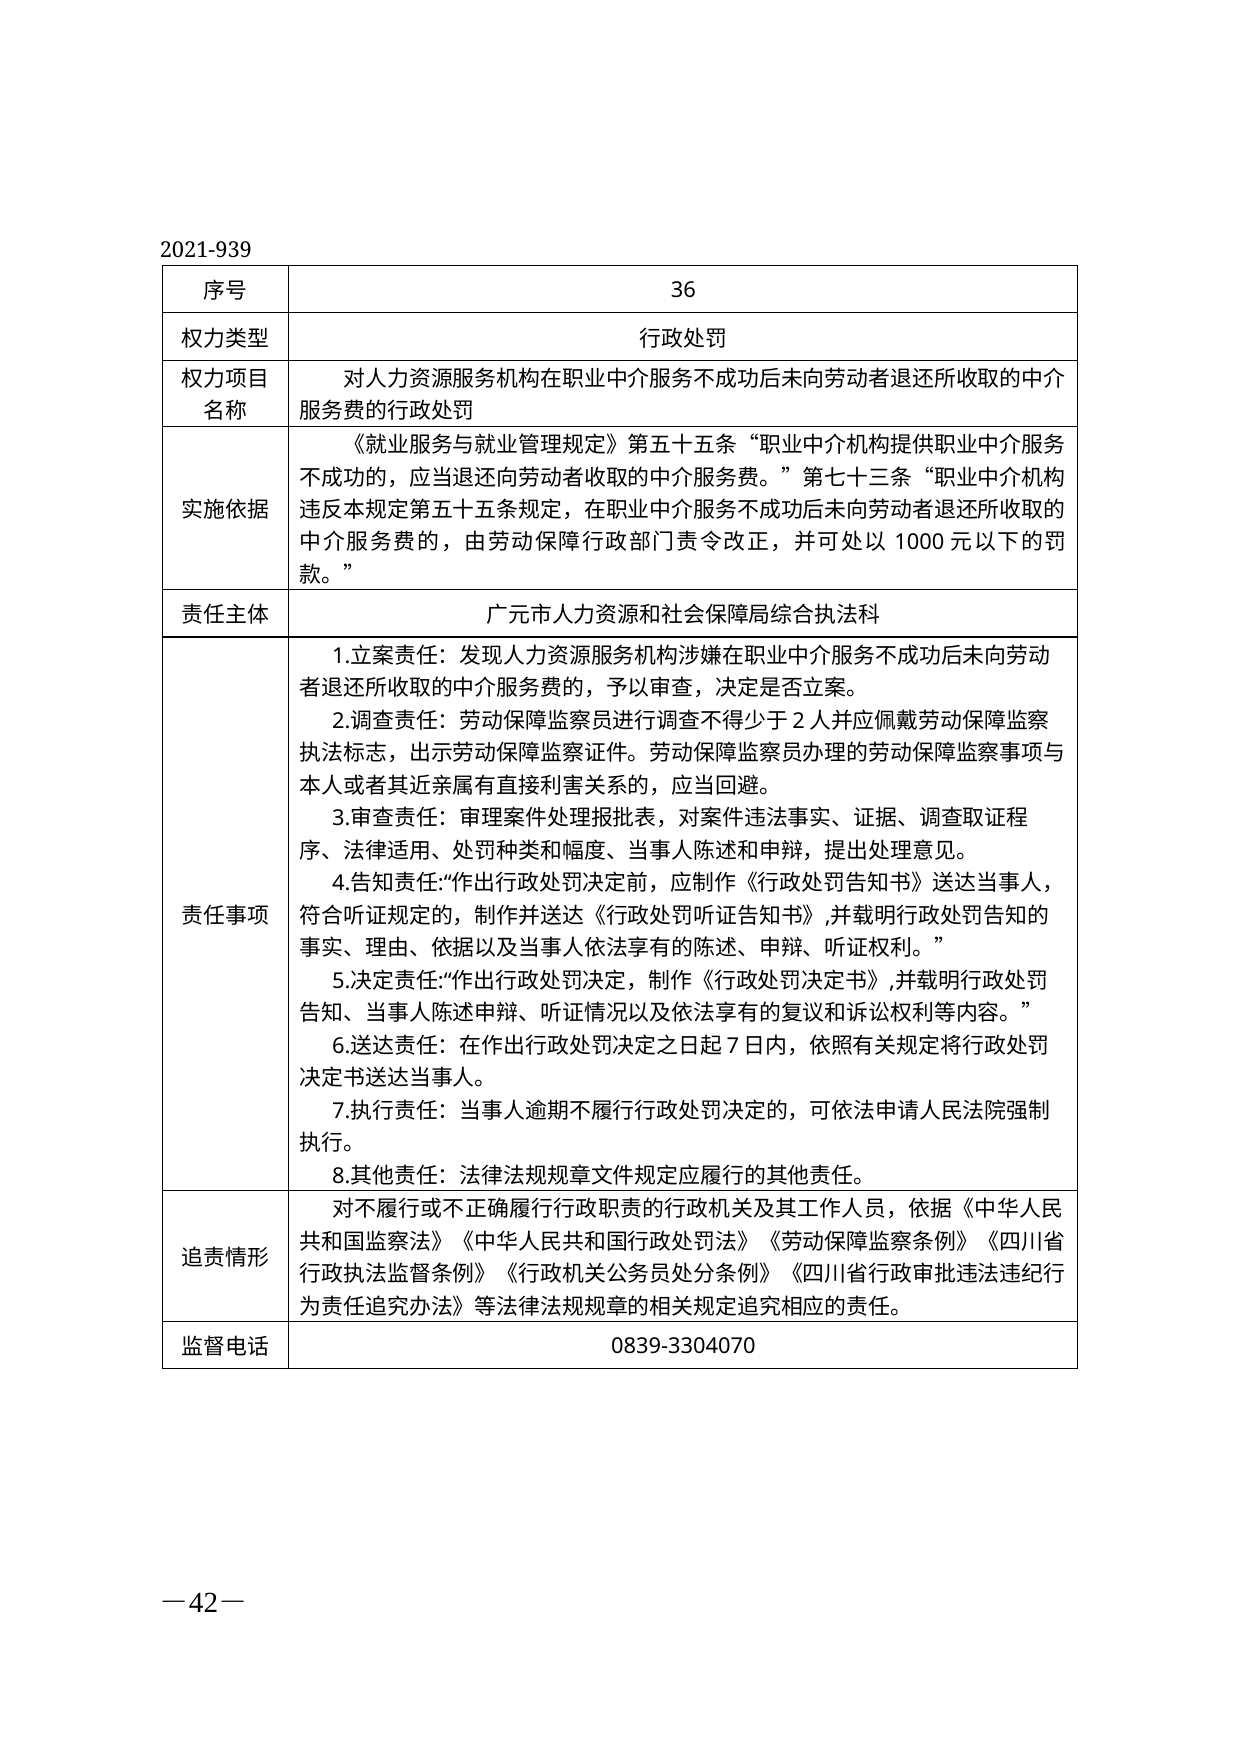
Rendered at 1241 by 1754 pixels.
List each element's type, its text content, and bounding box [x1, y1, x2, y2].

text 2021-939 [159, 232, 1081, 265]
table_cell 0839-3304070 [289, 1322, 1077, 1368]
table_header 36 [289, 266, 1077, 312]
table_cell 1.立案责任：发现人力资源服务机构涉嫌在职业中介服务不成功后未向劳动者退还所收取的中介服务费的，予以审查，决定是否立案。 2.调查责任：劳动保障监察员进行调查不得少于2人并应佩戴劳动保障监察执法标志，出示劳动保障监察证件。劳动保障监察员办理的劳动保障监察事项与本人或者其近亲属有直接利害关系的，应当回避。 3.审查责任：审理案件处理报批表，对案件违法事实、证据、调查取证程序、法律适用、处罚种类和幅度、当事人陈述和申辩，提出处理意见。 4.告知责任:“作出行政处罚决定前，应制作《行政处罚告知书》送达当事人，符合听证规定的，制作并送达《行政处罚听证告知书》,并载明行政处罚告知的事实、理由、依据以及当事人依法享有的陈述、申辩、听证权利。” 5.决定责任:“作出行政处罚决定，制作《行政处罚决定书》,并载明行政处罚告知、当事人陈述申辩、听证情况以及依法享有的复议和诉讼权利等内容。” 6.送达责任：在作出行政处罚决定之日起7日内，依照有关规定将行政处罚决定书送达当事人。 7.执行责任：当事人逾期不履行行政处罚决定的，可依法申请人民法院强制执行。 8.其他责任：法律法规规章文件规定应履行的其他责任。 [289, 638, 1077, 1190]
table_cell 广元市人力资源和社会保障局综合执法科 [289, 590, 1077, 636]
table_cell 对人力资源服务机构在职业中介服务不成功后未向劳动者退还所收取的中介服务费的行政处罚 [289, 361, 1077, 426]
table_header 序号 [163, 266, 288, 312]
table_cell 责任主体 [163, 590, 288, 636]
table_cell 对不履行或不正确履行行政职责的行政机关及其工作人员，依据《中华人民共和国监察法》《中华人民共和国行政处罚法》《劳动保障监察条例》《四川省行政执法监督条例》《行政机关公务员处分条例》《四川省行政审批违法违纪行为责任追究办法》等法律法规规章的相关规定追究相应的责任。 [289, 1191, 1077, 1321]
table_cell 权力项目 名称 [163, 361, 288, 426]
table_cell 责任事项 [163, 638, 288, 1190]
table_cell 实施依据 [163, 427, 288, 589]
table_cell 监督电话 [163, 1322, 288, 1368]
table_cell 权力类型 [163, 313, 288, 359]
table_cell 行政处罚 [289, 313, 1077, 359]
table_cell 追责情形 [163, 1191, 288, 1321]
table_cell 《就业服务与就业管理规定》第五十五条“职业中介机构提供职业中介服务不成功的，应当退还向劳动者收取的中介服务费。”第七十三条“职业中介机构违反本规定第五十五条规定，在职业中介服务不成功后未向劳动者退还所收取的中介服务费的，由劳动保障行政部门责令改正，并可处以1000元以下的罚款。” [289, 427, 1077, 589]
